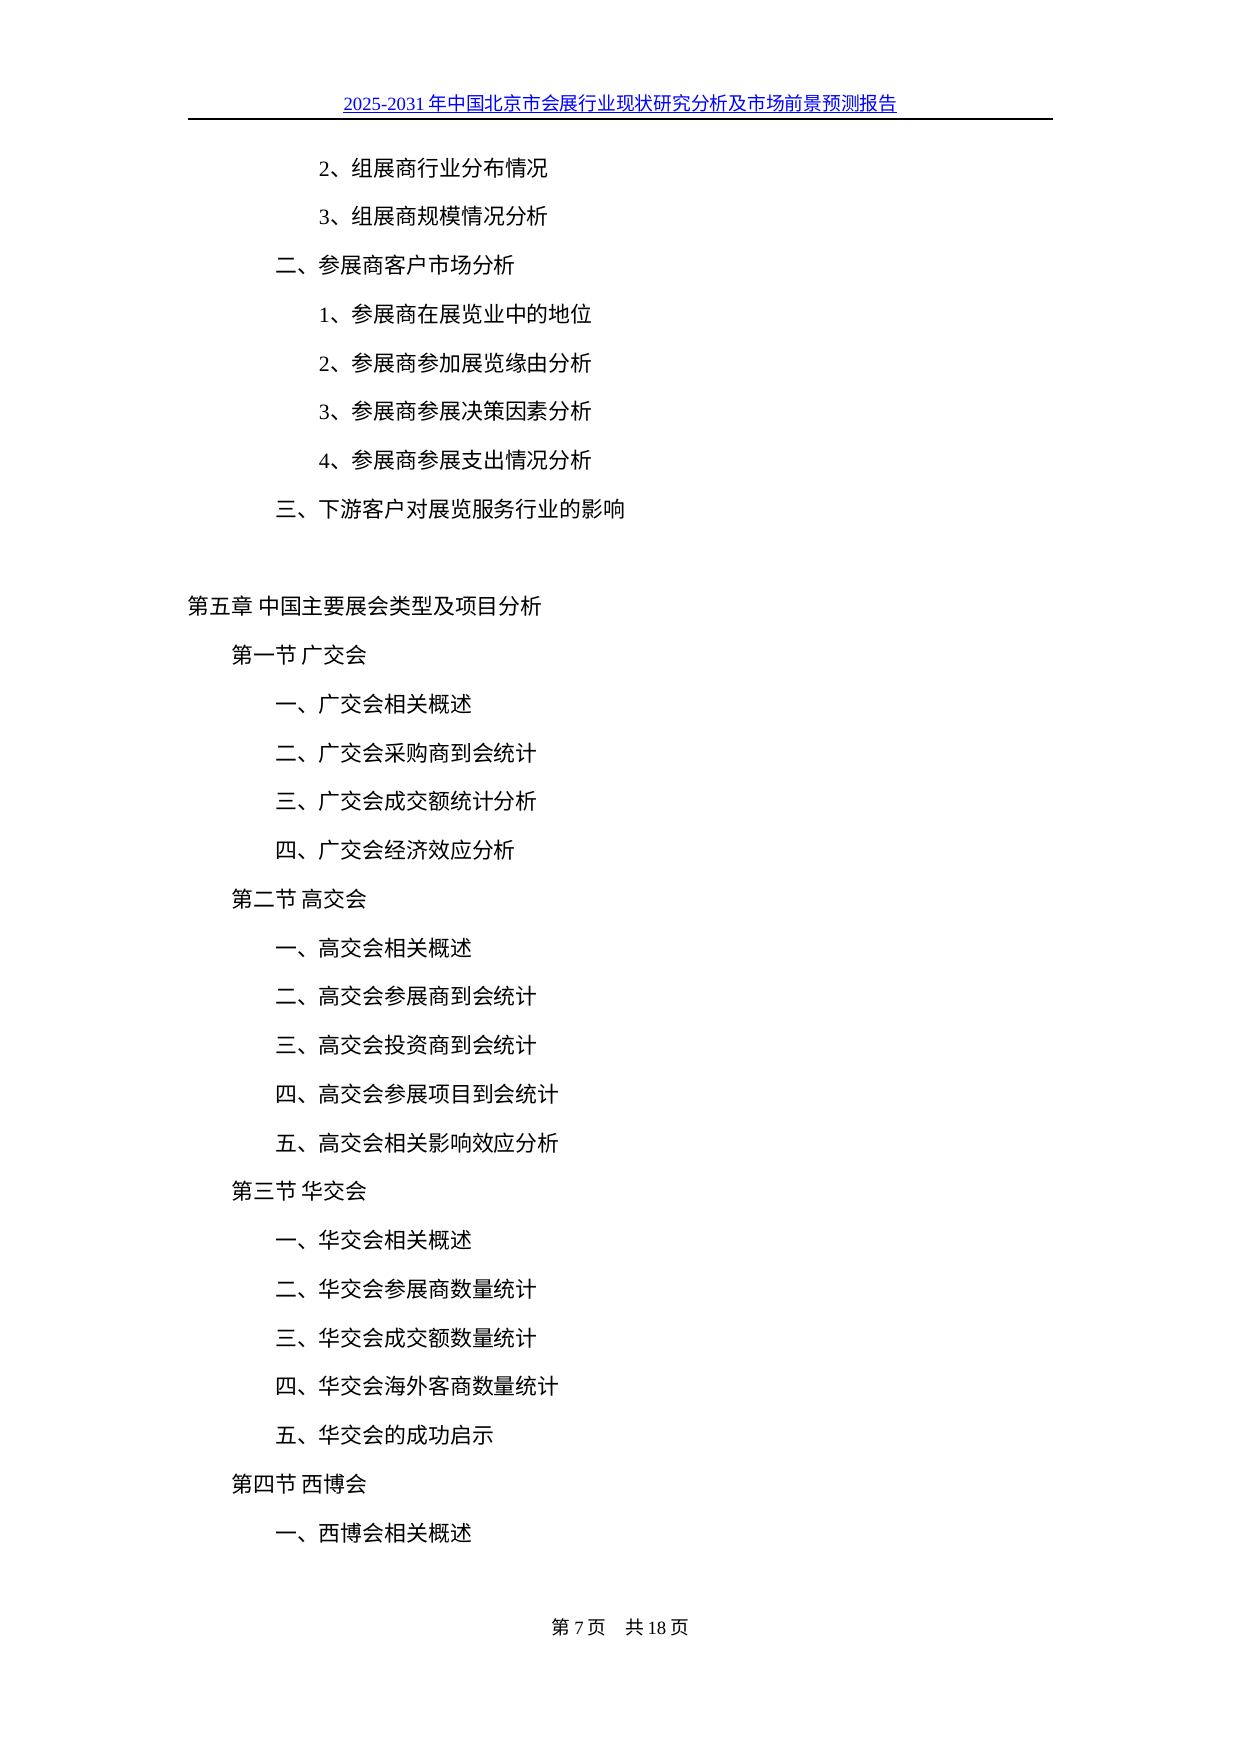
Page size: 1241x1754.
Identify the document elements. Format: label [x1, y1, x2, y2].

text [187, 150, 1053, 1548]
